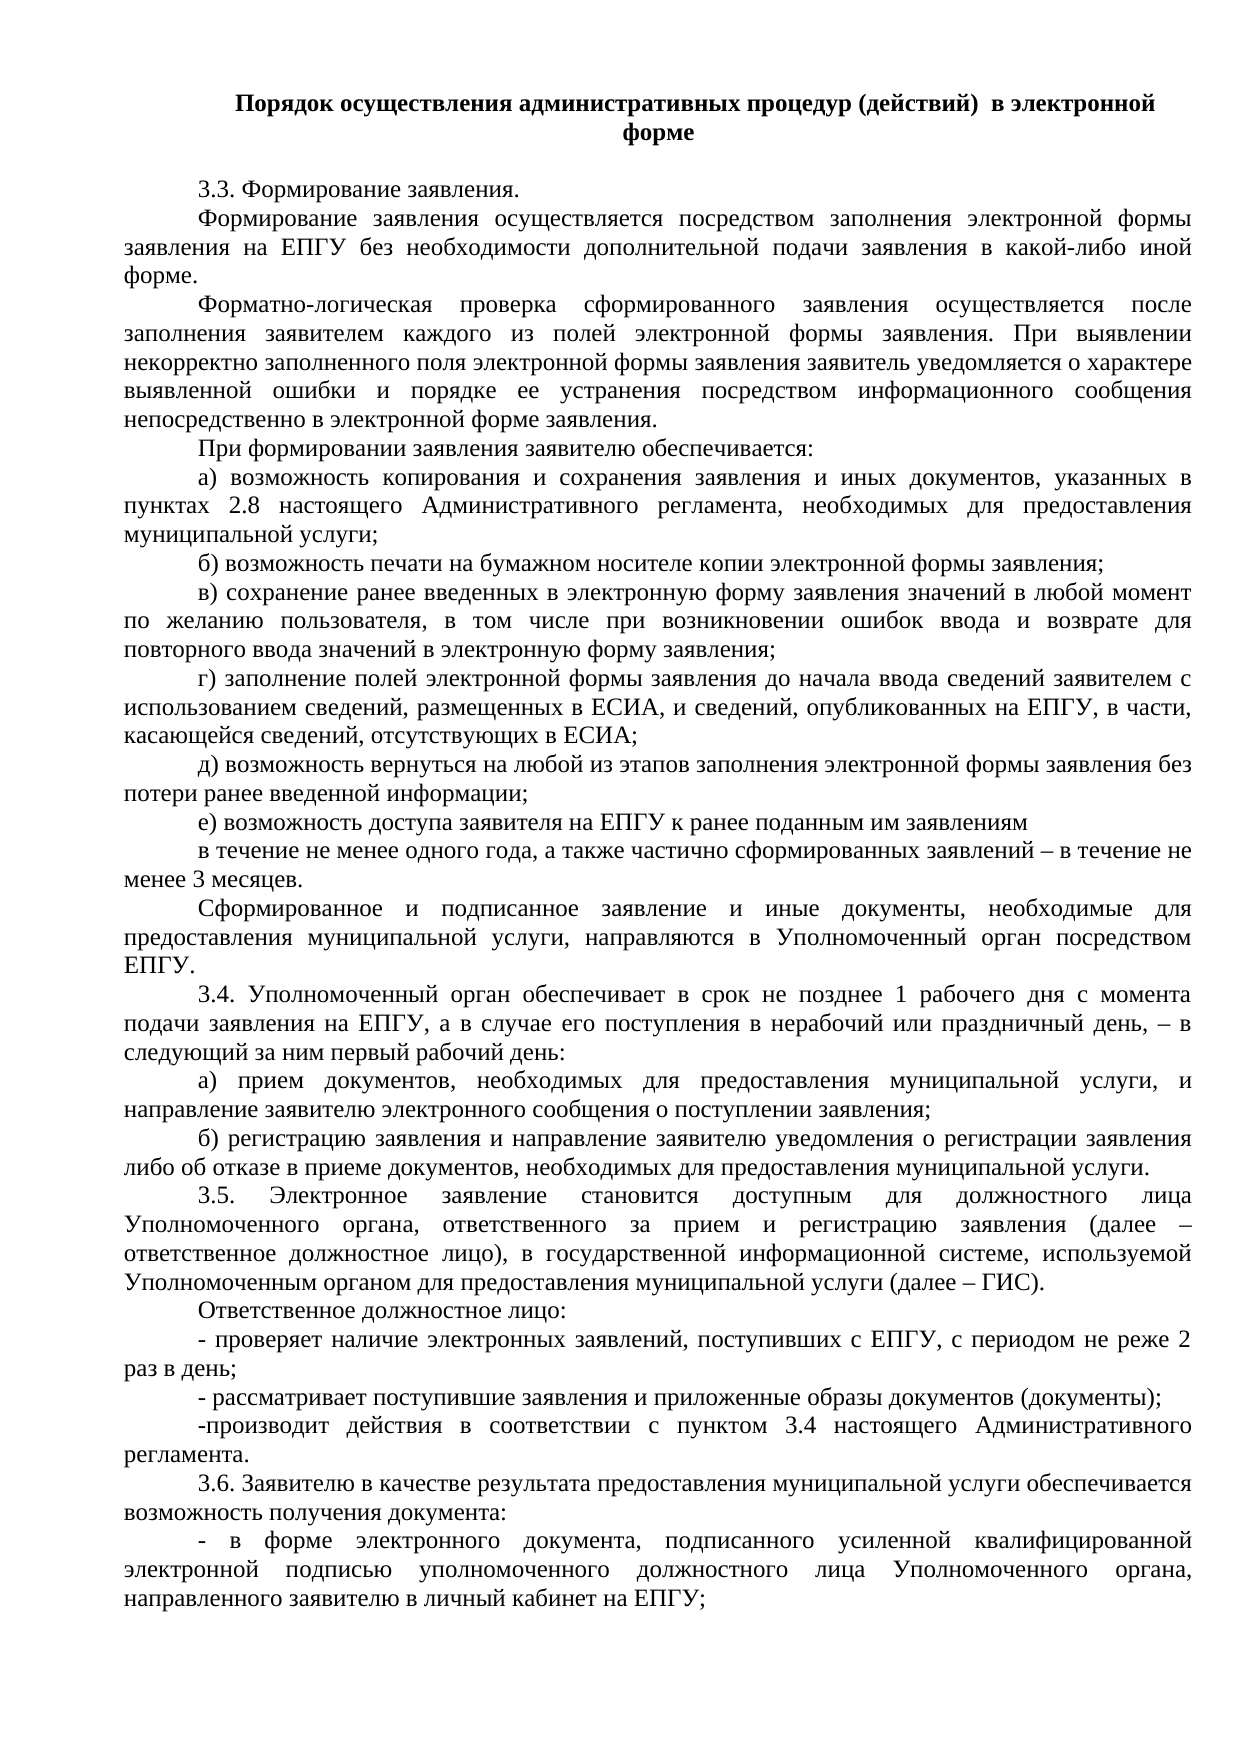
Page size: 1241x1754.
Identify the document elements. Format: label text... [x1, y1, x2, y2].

text г) заполнение полей электронной формы заявления до начала ввода сведений заявителем с использованием сведений, размещенных в ЕСИА, и сведений, опубликованных на ЕПГУ, в части, касающейся сведений, отсутствующих в ЕСИА; [124, 663, 1193, 749]
text е) возможность доступа заявителя на ЕПГУ к ранее поданным им заявлениям [124, 807, 1193, 835]
text Сформированное и подписанное заявление и иные документы, необходимые для предоставления муниципальной услуги, направляются в Уполномоченный орган посредством ЕПГУ. [124, 893, 1193, 979]
text 3.5. Электронное заявление становится доступным для должностного лица Уполномоченного органа, ответственного за прием и регистрацию заявления (далее – ответственное должностное лицо), в государственной информационной системе, используемой Уполномоченным органом для предоставления муниципальной услуги (далее – ГИС). [124, 1180, 1193, 1295]
text б) возможность печати на бумажном носителе копии электронной формы заявления; [124, 548, 1193, 577]
text При формировании заявления заявителю обеспечивается: [124, 433, 1193, 462]
text Форматно-логическая проверка сформированного заявления осуществляется после заполнения заявителем каждого из полей электронной формы заявления. При выявлении некорректно заполненного поля электронной формы заявления заявитель уведомляется о характере выявленной ошибки и порядке ее устранения посредством информационного сообщения непосредственно в электронной форме заявления. [124, 289, 1193, 433]
text а) возможность копирования и сохранения заявления и иных документов, указанных в пунктах 2.8 настоящего Административного регламента, необходимых для предоставления муниципальной услуги; [124, 462, 1193, 548]
text 3.6. Заявителю в качестве результата предоставления муниципальной услуги обеспечивается возможность получения документа: [124, 1468, 1193, 1525]
text - проверяет наличие электронных заявлений, поступивших с ЕПГУ, с периодом не реже 2 раз в день; [124, 1324, 1193, 1382]
text Формирование заявления осуществляется посредством заполнения электронной формы заявления на ЕПГУ без необходимости дополнительной подачи заявления в какой-либо иной форме. [124, 203, 1193, 289]
text - в форме электронного документа, подписанного усиленной квалифицированной электронной подписью уполномоченного должностного лица Уполномоченного органа, направленного заявителю в личный кабинет на ЕПГУ; [124, 1525, 1193, 1612]
text д) возможность вернуться на любой из этапов заполнения электронной формы заявления без потери ранее введенной информации; [124, 749, 1193, 807]
text 3.4. Уполномоченный орган обеспечивает в срок не позднее 1 рабочего дня с момента подачи заявления на ЕПГУ, а в случае его поступления в нерабочий или праздничный день, – в следующий за ним первый рабочий день: [124, 979, 1193, 1065]
text в течение не менее одного года, а также частично сформированных заявлений – в течение не менее 3 месяцев. [124, 835, 1193, 893]
text Порядок осуществления административных процедур (действий) в электронной форме [124, 88, 1193, 145]
text 3.3. Формирование заявления. [124, 174, 1193, 203]
text -производит действия в соответствии с пунктом 3.4 настоящего Административного регламента. [124, 1410, 1193, 1468]
text а) прием документов, необходимых для предоставления муниципальной услуги, и направление заявителю электронного сообщения о поступлении заявления; [124, 1065, 1193, 1123]
text - рассматривает поступившие заявления и приложенные образы документов (документы); [124, 1382, 1193, 1410]
text Ответственное должностное лицо: [124, 1295, 1193, 1324]
text б) регистрацию заявления и направление заявителю уведомления о регистрации заявления либо об отказе в приеме документов, необходимых для предоставления муниципальной услуги. [124, 1123, 1193, 1180]
text в) сохранение ранее введенных в электронную форму заявления значений в любой момент по желанию пользователя, в том числе при возникновении ошибок ввода и возврате для повторного ввода значений в электронную форму заявления; [124, 577, 1193, 663]
